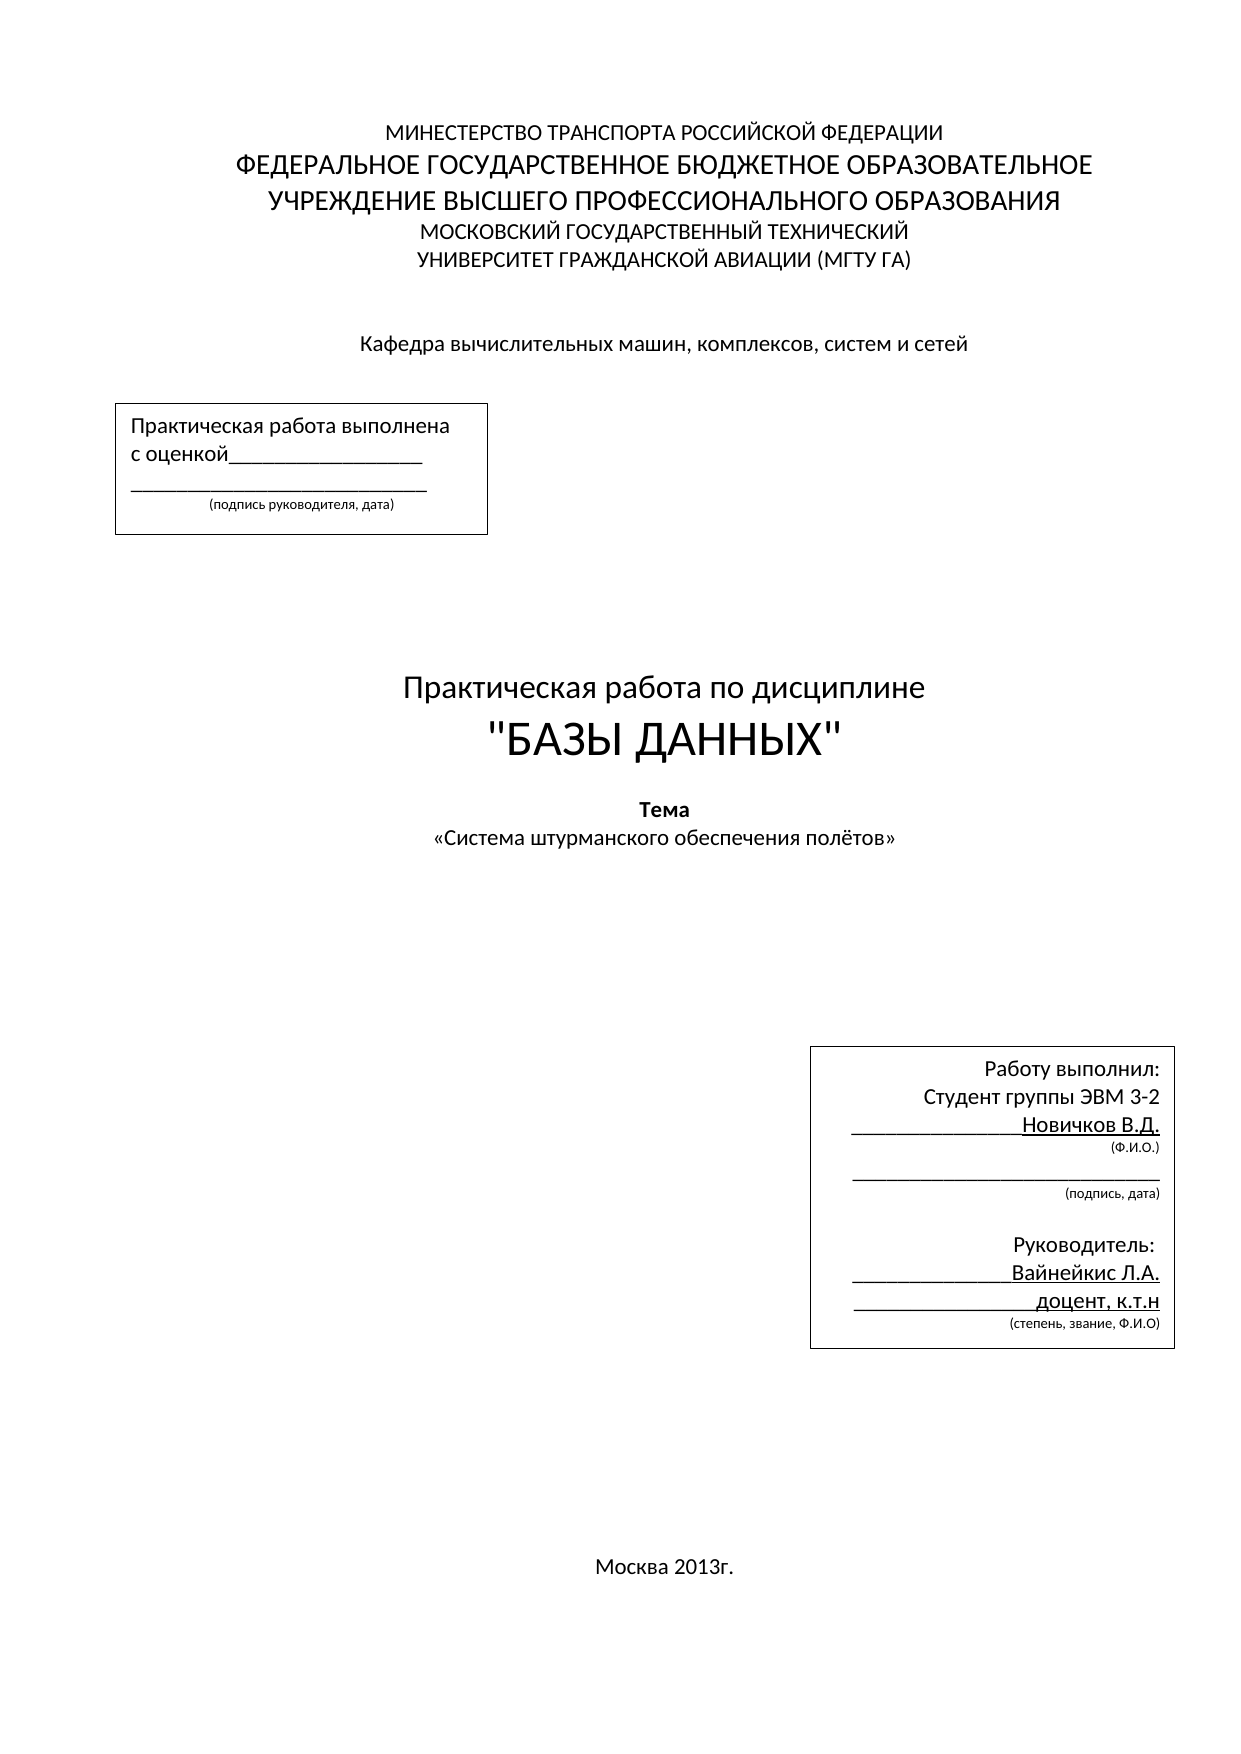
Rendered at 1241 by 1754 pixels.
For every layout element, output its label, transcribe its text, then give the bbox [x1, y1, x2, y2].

text Москва 2013г. [177, 1552, 1152, 1580]
text «Система штурманского обеспечения полётов» [177, 823, 1152, 852]
text "БАЗЫ ДАННЫХ" [177, 706, 1152, 767]
text ФЕДЕРАЛЬНОЕ ГОСУДАРСТВЕННОЕ БЮДЖЕТНОЕ ОБРАЗОВАТЕЛЬНОЕ УЧРЕЖДЕНИЕ ВЫСШЕГО ПРОФЕССИОНАЛЬНОГО ОБРАЗОВАНИЯ [177, 146, 1152, 217]
text Кафедра вычислительных машин, комплексов, систем и сетей [177, 329, 1152, 357]
text МОСКОВСКИЙ ГОСУДАРСТВЕННЫЙ ТЕХНИЧЕСКИЙ [177, 217, 1152, 245]
text Практическая работа по дисциплине [177, 666, 1152, 706]
text МИНЕСТЕРСТВО ТРАНСПОРТА РОССИЙСКОЙ ФЕДЕРАЦИИ [177, 118, 1152, 146]
text Тема [177, 796, 1152, 823]
text УНИВЕРСИТЕТ ГРАЖДАНСКОЙ АВИАЦИИ (МГТУ ГА) [177, 245, 1152, 273]
